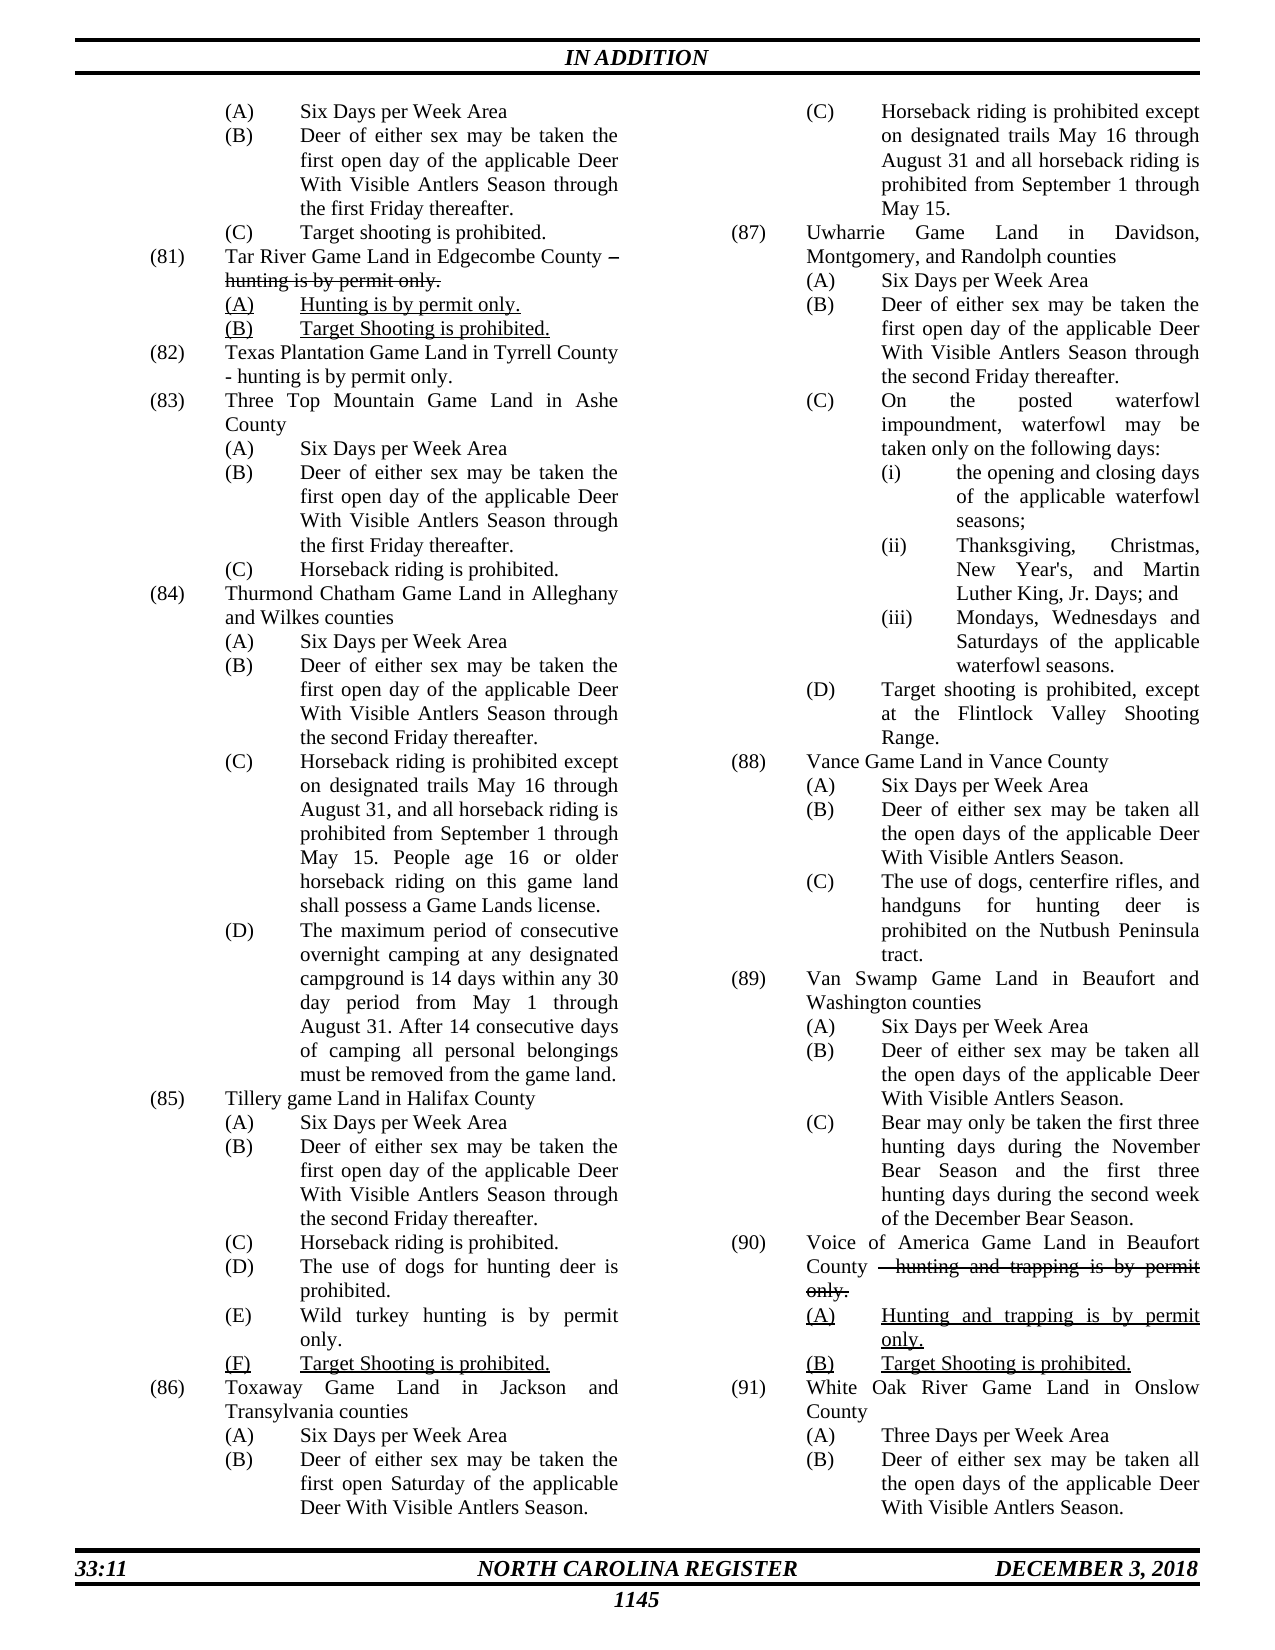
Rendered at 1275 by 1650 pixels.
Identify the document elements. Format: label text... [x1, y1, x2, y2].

text (D) Target shooting is prohibited, except at the Flintlock Valley Shooting Range. [806, 677, 1200, 749]
text (B) Deer of either sex may be taken the first open day of the applicable Deer With Visible Antlers Season through the first Friday thereafter. [225, 460, 619, 557]
text (82) Texas Plantation Game Land in Tyrrell County - hunting is by permit only. [150, 340, 619, 388]
text (D) The maximum period of consecutive overnight camping at any designated campground is 14 days within any 30 day period from May 1 through August 31. After 14 consecutive days of camping all personal belongings must be removed from the game land. [225, 917, 619, 1086]
text (A) Six Days per Week Area [806, 268, 1200, 292]
text (B) Deer of either sex may be taken all the open days of the applicable Deer With Visible Antlers Season. [806, 1447, 1200, 1519]
text (A) Hunting is by permit only. [225, 292, 619, 316]
text (A) Six Days per Week Area [225, 1423, 619, 1447]
text (C) The use of dogs, centerfire rifles, and handguns for hunting deer is prohibited on the Nutbush Peninsula tract. [806, 869, 1200, 966]
text (E) Wild turkey hunting is by permit only. [225, 1302, 619, 1351]
text (A) Six Days per Week Area [806, 773, 1200, 797]
text (i) the opening and closing days of the applicable waterfowl seasons; [881, 460, 1200, 532]
text (A) Three Days per Week Area [806, 1423, 1200, 1447]
text (B) Deer of either sex may be taken the first open day of the applicable Deer With Visible Antlers Season through the second Friday thereafter. [806, 292, 1200, 388]
text (83) Three Top Mountain Game Land in Ashe County [150, 388, 619, 436]
text (B) Target Shooting is prohibited. [225, 316, 619, 340]
text (C) Target shooting is prohibited. [225, 220, 619, 244]
text (C) Horseback riding is prohibited except on designated trails May 16 through August 31, and all horseback riding is prohibited from September 1 through May 15. People age 16 or older horseback riding on this game land shall possess a Game Lands license. [225, 749, 619, 917]
text (A) Six Days per Week Area [225, 99, 619, 123]
text (B) Deer of either sex may be taken the first open day of the applicable Deer With Visible Antlers Season through the second Friday thereafter. [225, 653, 619, 749]
text (A) Six Days per Week Area [225, 436, 619, 460]
text (85) Tillery game Land in Halifax County [150, 1086, 619, 1110]
text (C) On the posted waterfowl impoundment, waterfowl may be taken only on the following days: [806, 388, 1200, 460]
text (A) Six Days per Week Area [806, 1014, 1200, 1038]
text (F) Target Shooting is prohibited. [225, 1351, 619, 1375]
text (A) Hunting and trapping is by permit only. [806, 1302, 1200, 1351]
text (89) Van Swamp Game Land in Beaufort and Washington counties [731, 966, 1200, 1014]
text (87) Uwharrie Game Land in Davidson, Montgomery, and Randolph counties [731, 220, 1200, 268]
text (ii) Thanksgiving, Christmas, New Year's, and Martin Luther King, Jr. Days; and [881, 532, 1200, 605]
text (B) Deer of either sex may be taken the first open day of the applicable Deer With Visible Antlers Season through the second Friday thereafter. [225, 1134, 619, 1230]
text (B) Deer of either sex may be taken all the open days of the applicable Deer With Visible Antlers Season. [806, 1038, 1200, 1110]
text (86) Toxaway Game Land in Jackson and Transylvania counties [150, 1375, 619, 1423]
text (81) Tar River Game Land in Edgecombe County – hunting is by permit only. [150, 244, 619, 292]
text (C) Horseback riding is prohibited. [225, 1230, 619, 1254]
text (C) Bear may only be taken the first three hunting days during the November Bear Season and the first three hunting days during the second week of the December Bear Season. [806, 1110, 1200, 1230]
text (C) Horseback riding is prohibited except on designated trails May 16 through August 31 and all horseback riding is prohibited from September 1 through May 15. [806, 99, 1200, 220]
text (B) Target Shooting is prohibited. [806, 1351, 1200, 1375]
text (90) Voice of America Game Land in Beaufort County - hunting and trapping is by permit only. [731, 1230, 1200, 1302]
text (A) Six Days per Week Area [225, 1110, 619, 1134]
text (A) Six Days per Week Area [225, 629, 619, 653]
text (91) White Oak River Game Land in Onslow County [731, 1375, 1200, 1423]
text (D) The use of dogs for hunting deer is prohibited. [225, 1254, 619, 1302]
text (B) Deer of either sex may be taken the first open Saturday of the applicable Deer With Visible Antlers Season. [225, 1447, 619, 1519]
text (88) Vance Game Land in Vance County [731, 749, 1200, 773]
text (B) Deer of either sex may be taken the first open day of the applicable Deer With Visible Antlers Season through the first Friday thereafter. [225, 123, 619, 220]
text (iii) Mondays, Wednesdays and Saturdays of the applicable waterfowl seasons. [881, 605, 1200, 677]
text (84) Thurmond Chatham Game Land in Alleghany and Wilkes counties [150, 581, 619, 629]
text (C) Horseback riding is prohibited. [225, 557, 619, 581]
text (B) Deer of either sex may be taken all the open days of the applicable Deer With Visible Antlers Season. [806, 797, 1200, 869]
